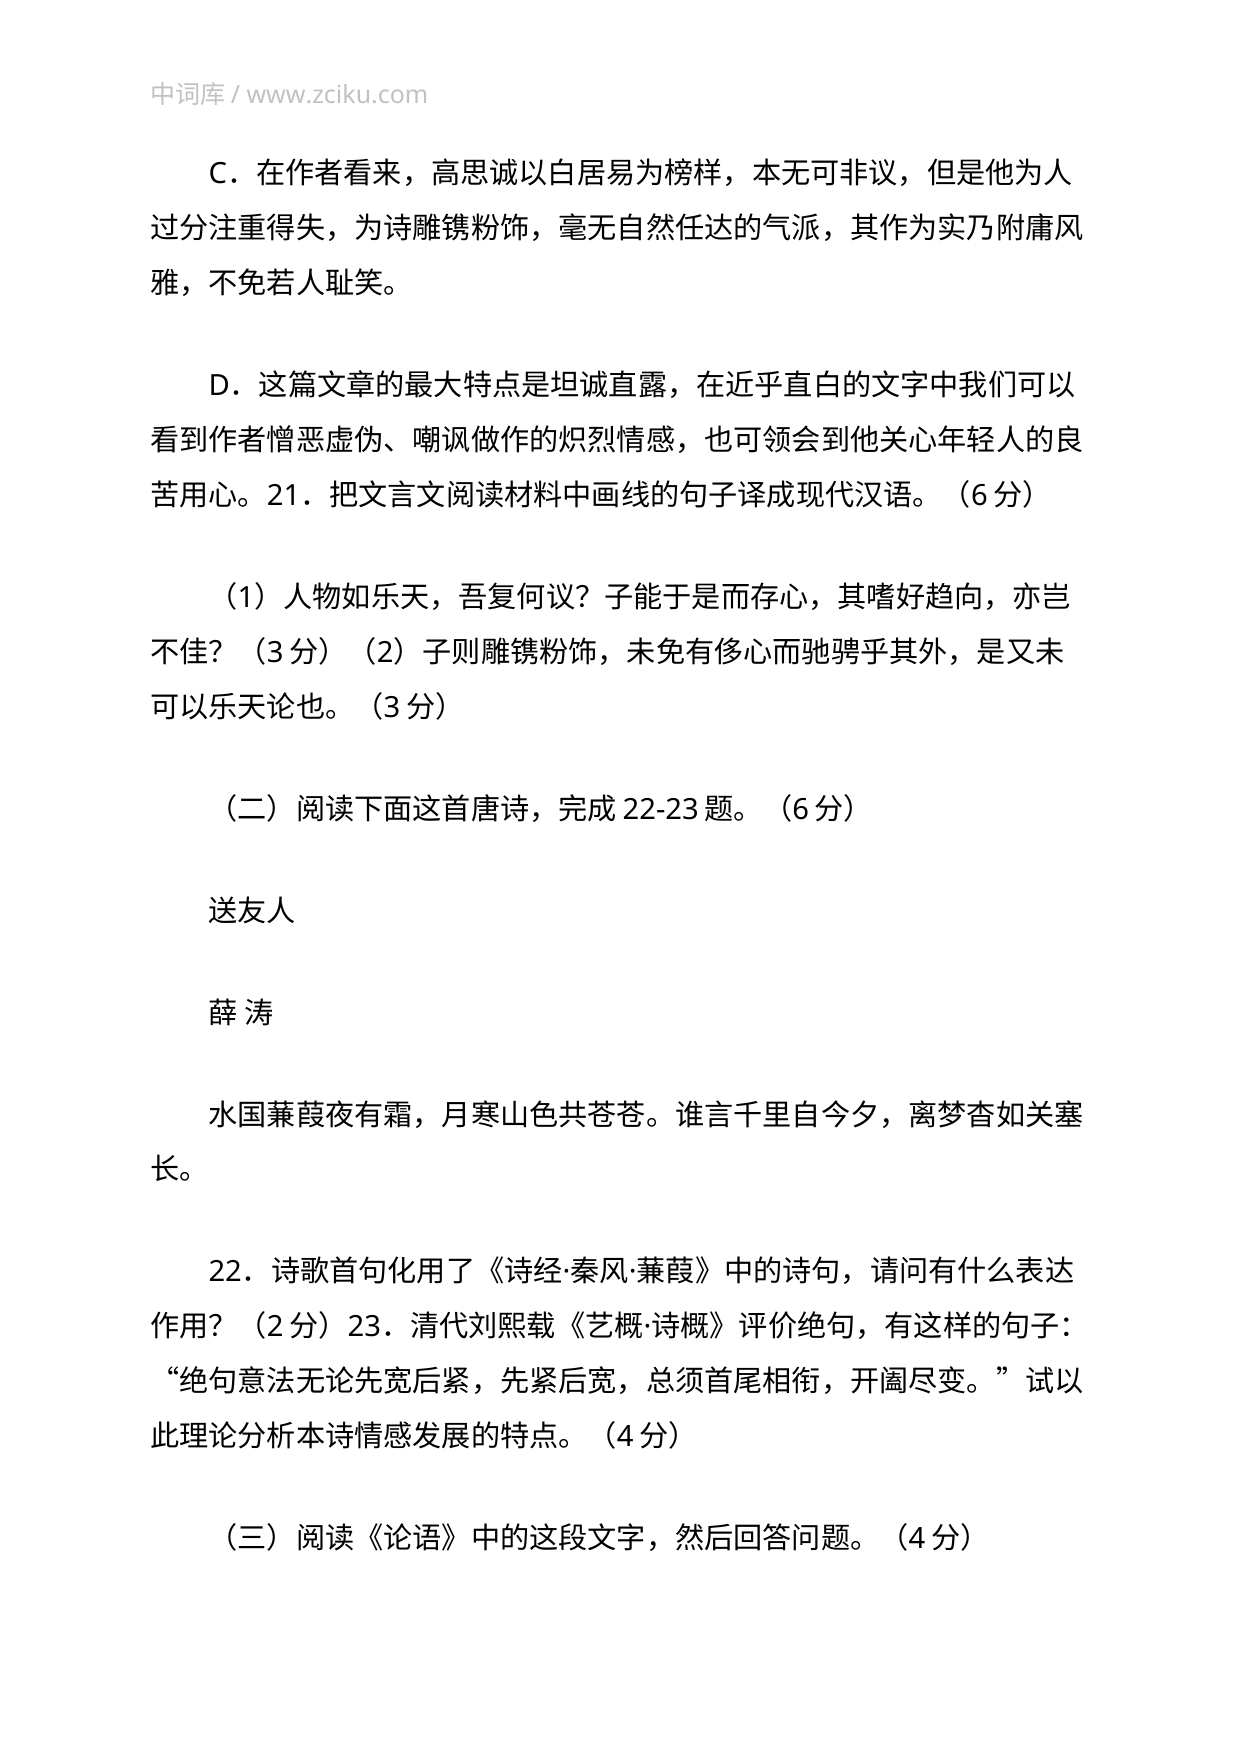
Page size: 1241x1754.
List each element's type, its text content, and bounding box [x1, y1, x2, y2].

text C．在作者看来，高思诚以白居易为榜样，本无可非议，但是他为人过分注重得失，为诗雕镌粉饰，毫无自然任达的气派，其作为实乃附庸风雅，不免若人耻笑。 [150, 150, 1090, 302]
text 送友人 [150, 887, 1090, 930]
text （二）阅读下面这首唐诗，完成22-23题。（6分） [150, 786, 1090, 828]
text 薛 涛 [150, 989, 1090, 1032]
text 水国蒹葭夜有霜，月寒山色共苍苍。谁言千里自今夕，离梦杳如关塞长。 [150, 1091, 1090, 1188]
text （三）阅读《论语》中的这段文字，然后回答问题。（4分） [150, 1514, 1090, 1557]
text 22．诗歌首句化用了《诗经·秦风·蒹葭》中的诗句，请问有什么表达作用？（2分）23．清代刘熙载《艺概·诗概》评价绝句，有这样的句子：“绝句意法无论先宽后紧，先紧后宽，总须首尾相衔，开阖尽变。”试以此理论分析本诗情感发展的特点。（4分） [150, 1248, 1090, 1455]
text （1）人物如乐天，吾复何议？子能于是而存心，其嗜好趋向，亦岂不佳？（3分）（2）子则雕镌粉饰，未免有侈心而驰骋乎其外，是又未可以乐天论也。（3分） [150, 573, 1090, 726]
text D．这篇文章的最大特点是坦诚直露，在近乎直白的文字中我们可以看到作者憎恶虚伪、嘲讽做作的炽烈情感，也可领会到他关心年轻人的良苦用心。21．把文言文阅读材料中画线的句子译成现代汉语。（6分） [150, 362, 1090, 514]
